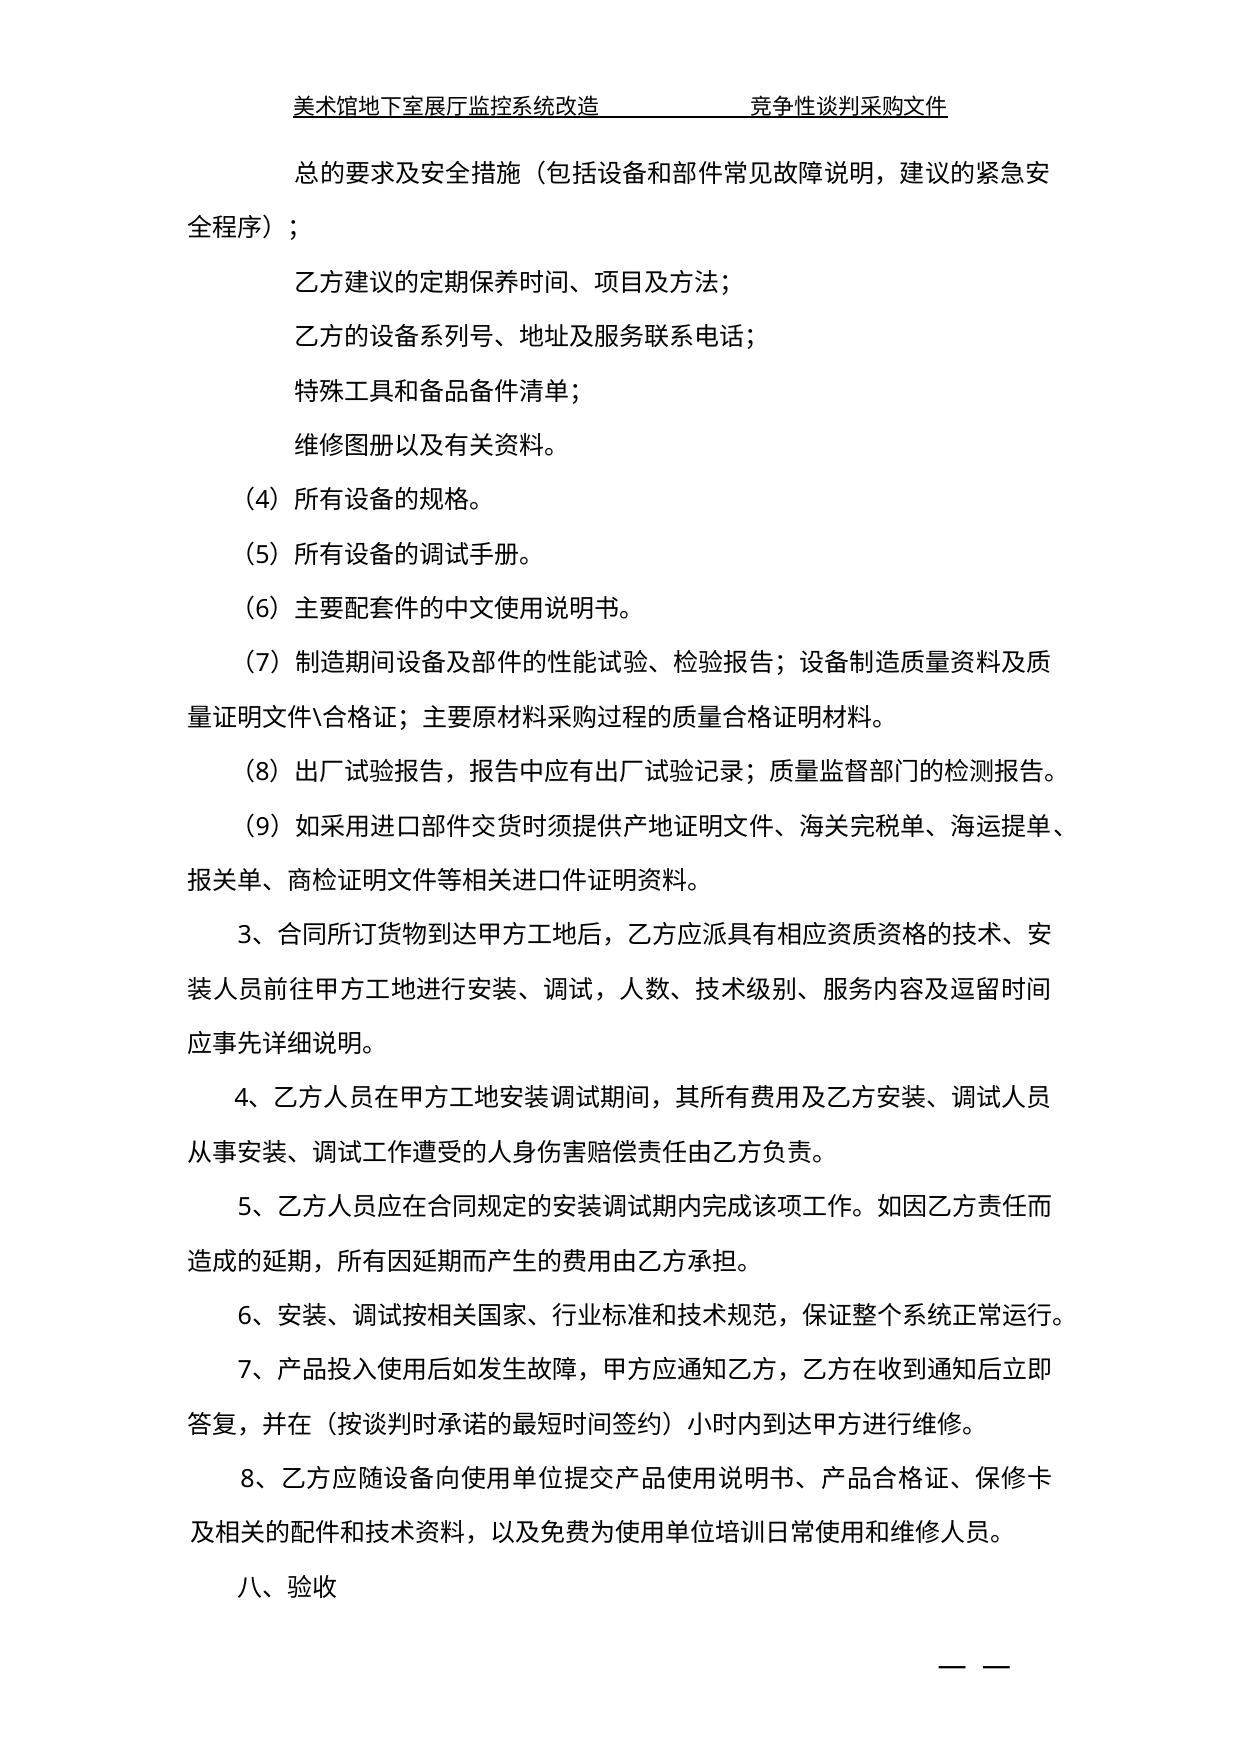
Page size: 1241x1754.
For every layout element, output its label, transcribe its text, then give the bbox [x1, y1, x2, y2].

text 7、产品投入使用后如发生故障，甲方应通知乙方，乙方在收到通知后立即答复，并在（按谈判时承诺的最短时间签约）小时内到达甲方进行维修。 [187, 1350, 1053, 1440]
text （6）主要配套件的中文使用说明书。 [187, 588, 1053, 625]
text 6、安装、调试按相关国家、行业标准和技术规范，保证整个系统正常运行。 [187, 1295, 1053, 1332]
text 5、乙方人员应在合同规定的安装调试期内完成该项工作。如因乙方责任而造成的延期，所有因延期而产生的费用由乙方承担。 [187, 1187, 1053, 1277]
text （4）所有设备的规格。 [187, 480, 1053, 516]
text 乙方的设备系列号、地址及服务联系电话； [187, 317, 1053, 353]
text （9）如采用进口部件交货时须提供产地证明文件、海关完税单、海运提单、报关单、商检证明文件等相关进口件证明资料。 [187, 806, 1053, 897]
text （8）出厂试验报告，报告中应有出厂试验记录；质量监督部门的检测报告。 [187, 752, 1053, 788]
text 维修图册以及有关资料。 [187, 425, 1053, 462]
text （7）制造期间设备及部件的性能试验、检验报告；设备制造质量资料及质量证明文件\合格证；主要原材料采购过程的质量合格证明材料。 [187, 643, 1053, 733]
text 特殊工具和备品备件清单； [187, 371, 1053, 407]
text 8、乙方应随设备向使用单位提交产品使用说明书、产品合格证、保修卡及相关的配件和技术资料，以及免费为使用单位培训日常使用和维修人员。 [191, 1458, 1053, 1549]
text 总的要求及安全措施（包括设备和部件常见故障说明，建议的紧急安全程序）； [187, 153, 1053, 244]
text 3、合同所订货物到达甲方工地后，乙方应派具有相应资质资格的技术、安装人员前往甲方工地进行安装、调试，人数、技术级别、服务内容及逗留时间应事先详细说明。 [187, 915, 1053, 1060]
text （5）所有设备的调试手册。 [187, 534, 1053, 570]
text 八、验收 [187, 1567, 1053, 1603]
text 乙方建议的定期保养时间、项目及方法； [187, 262, 1053, 298]
text 4、乙方人员在甲方工地安装调试期间，其所有费用及乙方安装、调试人员从事安装、调试工作遭受的人身伤害赔偿责任由乙方负责。 [187, 1078, 1053, 1168]
